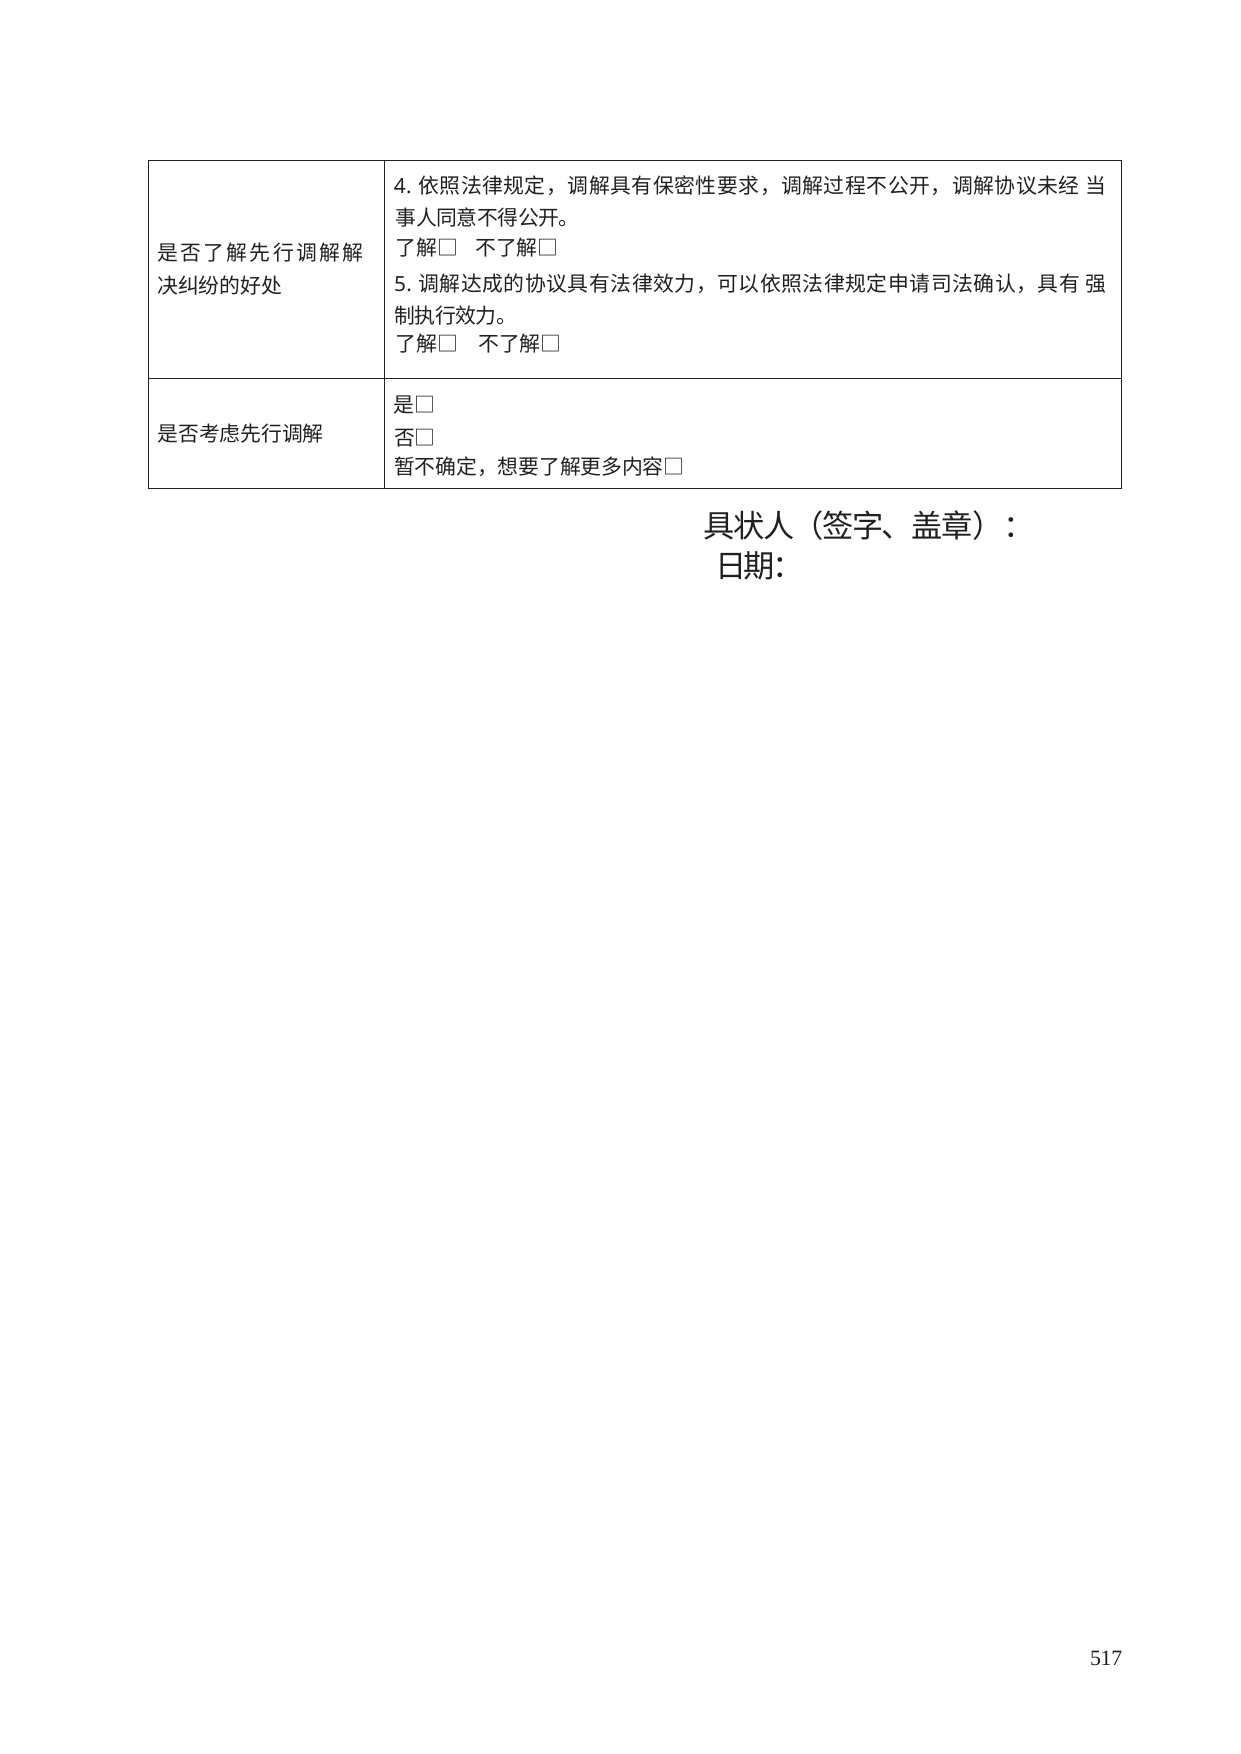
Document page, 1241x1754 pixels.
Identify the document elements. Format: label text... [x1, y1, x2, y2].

table_header 4. 依照法律规定，调解具有保密性要求，调解过程不公开，调解协议未经 当事人同意不得公开。 了解□ 不了解□ 5. 调解达成的协议具有法律效力，可以依照法律规定申请司法确认，具有 强制执行效力。 了解□ 不了解□ [385, 161, 1121, 378]
table_header 是否了解先行调解解 决纠纷的好处 [149, 161, 384, 378]
table_cell 是□ 否□ 暂不确定，想要了解更多内容□ [385, 379, 1121, 488]
table_cell 是否考虑先行调解 [149, 379, 384, 488]
text 具状人（签字、盖章）： 日期： [703, 506, 1030, 586]
